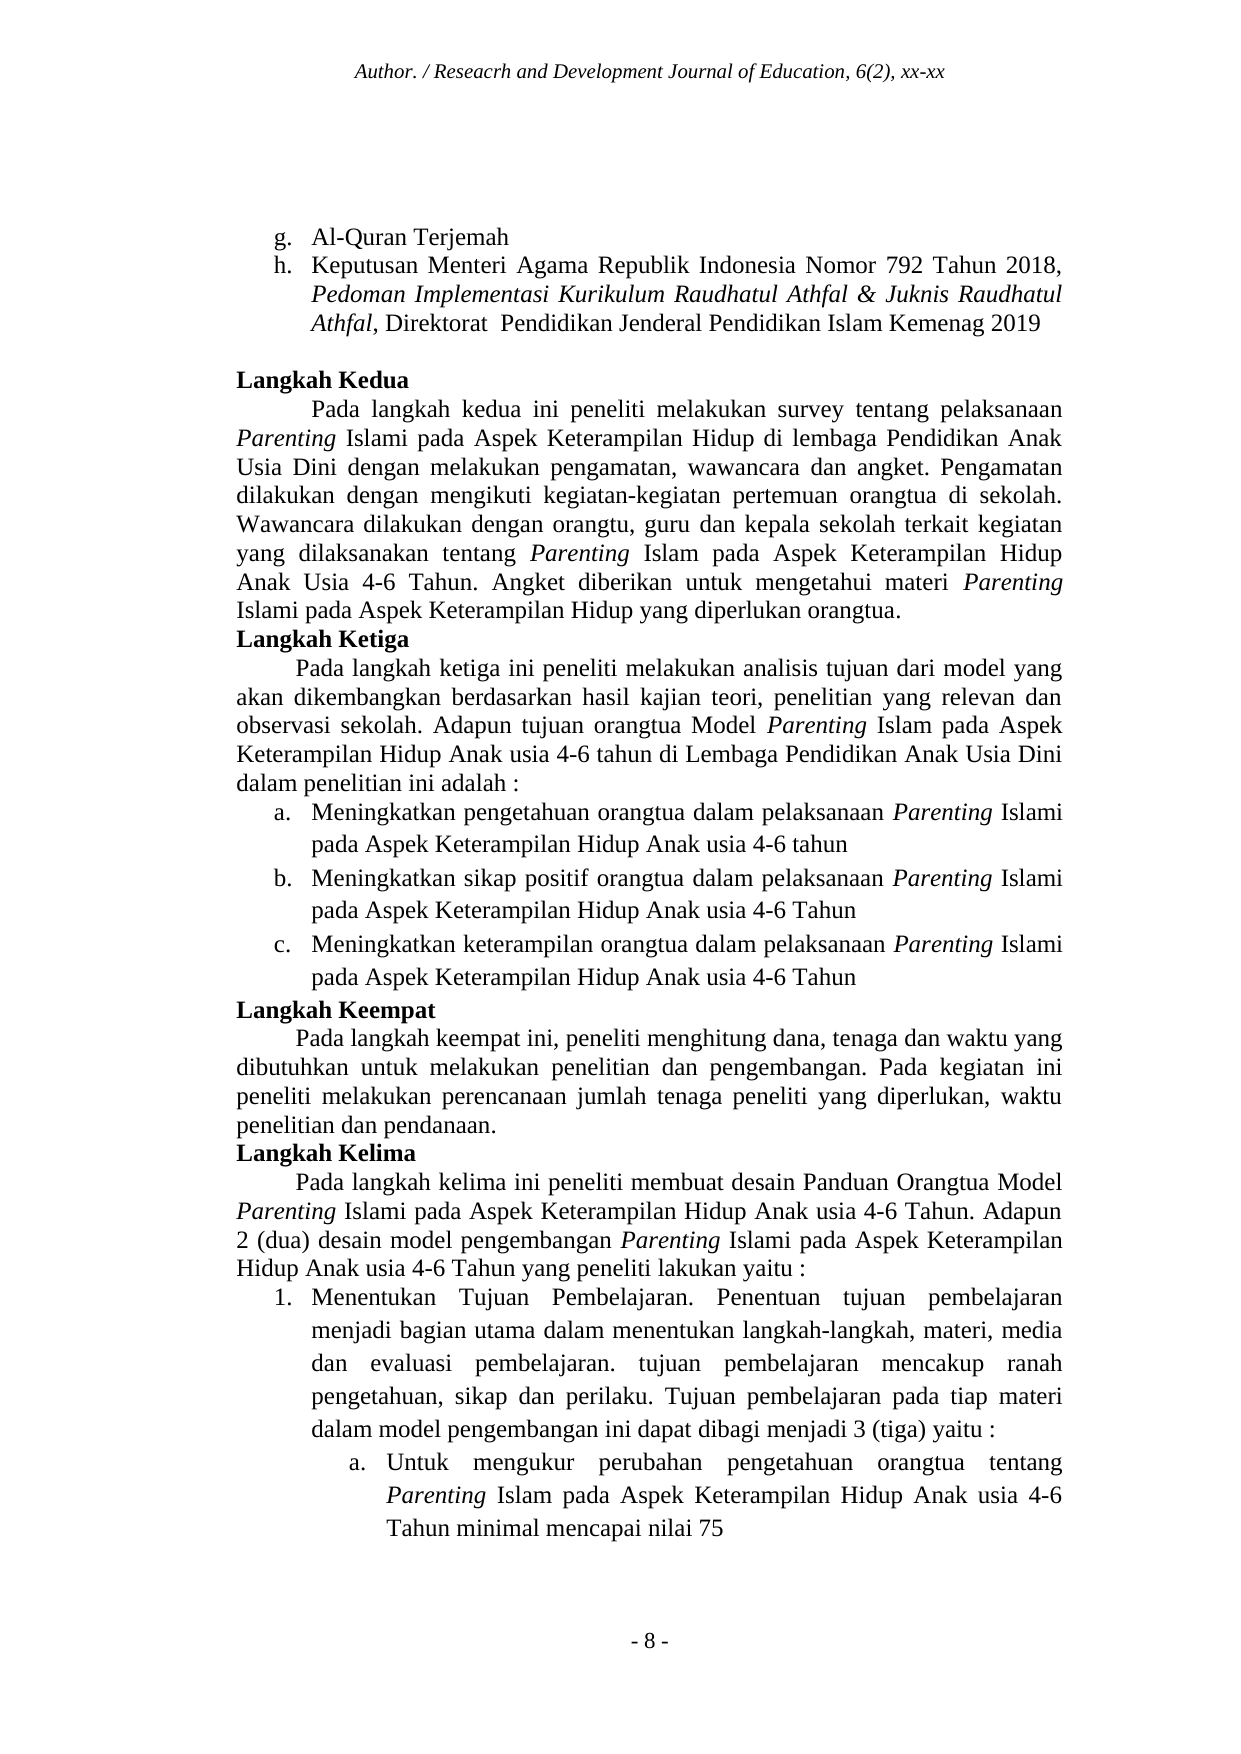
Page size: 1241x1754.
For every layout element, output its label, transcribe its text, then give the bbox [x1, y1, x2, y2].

text Pada langkah ketiga ini peneliti melakukan analisis tujuan dari model yang akan dikembangkan berdasarkan hasil kajian teori, penelitian yang relevan dan observasi sekolah. Adapun tujuan orangtua Model Parenting Islam pada Aspek Keterampilan Hidup Anak usia 4-6 tahun di Lembaga Pendidikan Anak Usia Dini dalam penelitian ini adalah : [236, 653, 1063, 797]
text Pada langkah keempat ini, peneliti menghitung dana, tenaga dan waktu yang dibutuhkan untuk melakukan penelitian dan pengembangan. Pada kegiatan ini peneliti melakukan perencanaan jumlah tenaga peneliti yang diperlukan, waktu penelitian dan pendanaan. [236, 1023, 1063, 1138]
list Meningkatkan sikap positif orangtua dalam pelaksanaan Parenting Islami pada Aspek Keterampilan Hidup Anak usia 4-6 Tahun [274, 863, 1063, 924]
list Untuk mengukur perubahan pengetahuan orangtua tentang Parenting Islam pada Aspek Keterampilan Hidup Anak usia 4-6 Tahun minimal mencapai nilai 75 [349, 1447, 1063, 1542]
text Langkah Keempat [236, 995, 1063, 1023]
list Meningkatkan keterampilan orangtua dalam pelaksanaan Parenting Islami pada Aspek Keterampilan Hidup Anak usia 4-6 Tahun [274, 929, 1063, 990]
list Menentukan Tujuan Pembelajaran. Penentuan tujuan pembelajaran menjadi bagian utama dalam menentukan langkah-langkah, materi, media dan evaluasi pembelajaran. tujuan pembelajaran mencakup ranah pengetahuan, sikap dan perilaku. Tujuan pembelajaran pada tiap materi dalam model pengembangan ini dapat dibagi menjadi 3 (tiga) yaitu : [274, 1282, 1063, 1443]
text Langkah Ketiga [236, 624, 1063, 653]
list Meningkatkan pengetahuan orangtua dalam pelaksanaan Parenting Islami pada Aspek Keterampilan Hidup Anak usia 4-6 tahun [274, 797, 1063, 858]
text Langkah Kedua [236, 365, 1063, 394]
list Al-Quran Terjemah [274, 222, 1063, 250]
text Pada langkah kelima ini peneliti membuat desain Panduan Orangtua Model Parenting Islami pada Aspek Keterampilan Hidup Anak usia 4-6 Tahun. Adapun 2 (dua) desain model pengembangan Parenting Islami pada Aspek Keterampilan Hidup Anak usia 4-6 Tahun yang peneliti lakukan yaitu : [236, 1167, 1063, 1282]
list Keputusan Menteri Agama Republik Indonesia Nomor 792 Tahun 2018, Pedoman Implementasi Kurikulum Raudhatul Athfal & Juknis Raudhatul Athfal, Direktorat Pendidikan Jenderal Pendidikan Islam Kemenag 2019 [274, 250, 1063, 337]
text Langkah Kelima [236, 1138, 1063, 1167]
text Pada langkah kedua ini peneliti melakukan survey tentang pelaksanaan Parenting Islami pada Aspek Keterampilan Hidup di lembaga Pendidikan Anak Usia Dini dengan melakukan pengamatan, wawancara dan angket. Pengamatan dilakukan dengan mengikuti kegiatan-kegiatan pertemuan orangtua di sekolah. Wawancara dilakukan dengan orangtu, guru dan kepala sekolah terkait kegiatan yang dilaksanakan tentang Parenting Islam pada Aspek Keterampilan Hidup Anak Usia 4-6 Tahun. Angket diberikan untuk mengetahui materi Parenting Islami pada Aspek Keterampilan Hidup yang diperlukan orangtua. [236, 394, 1063, 624]
